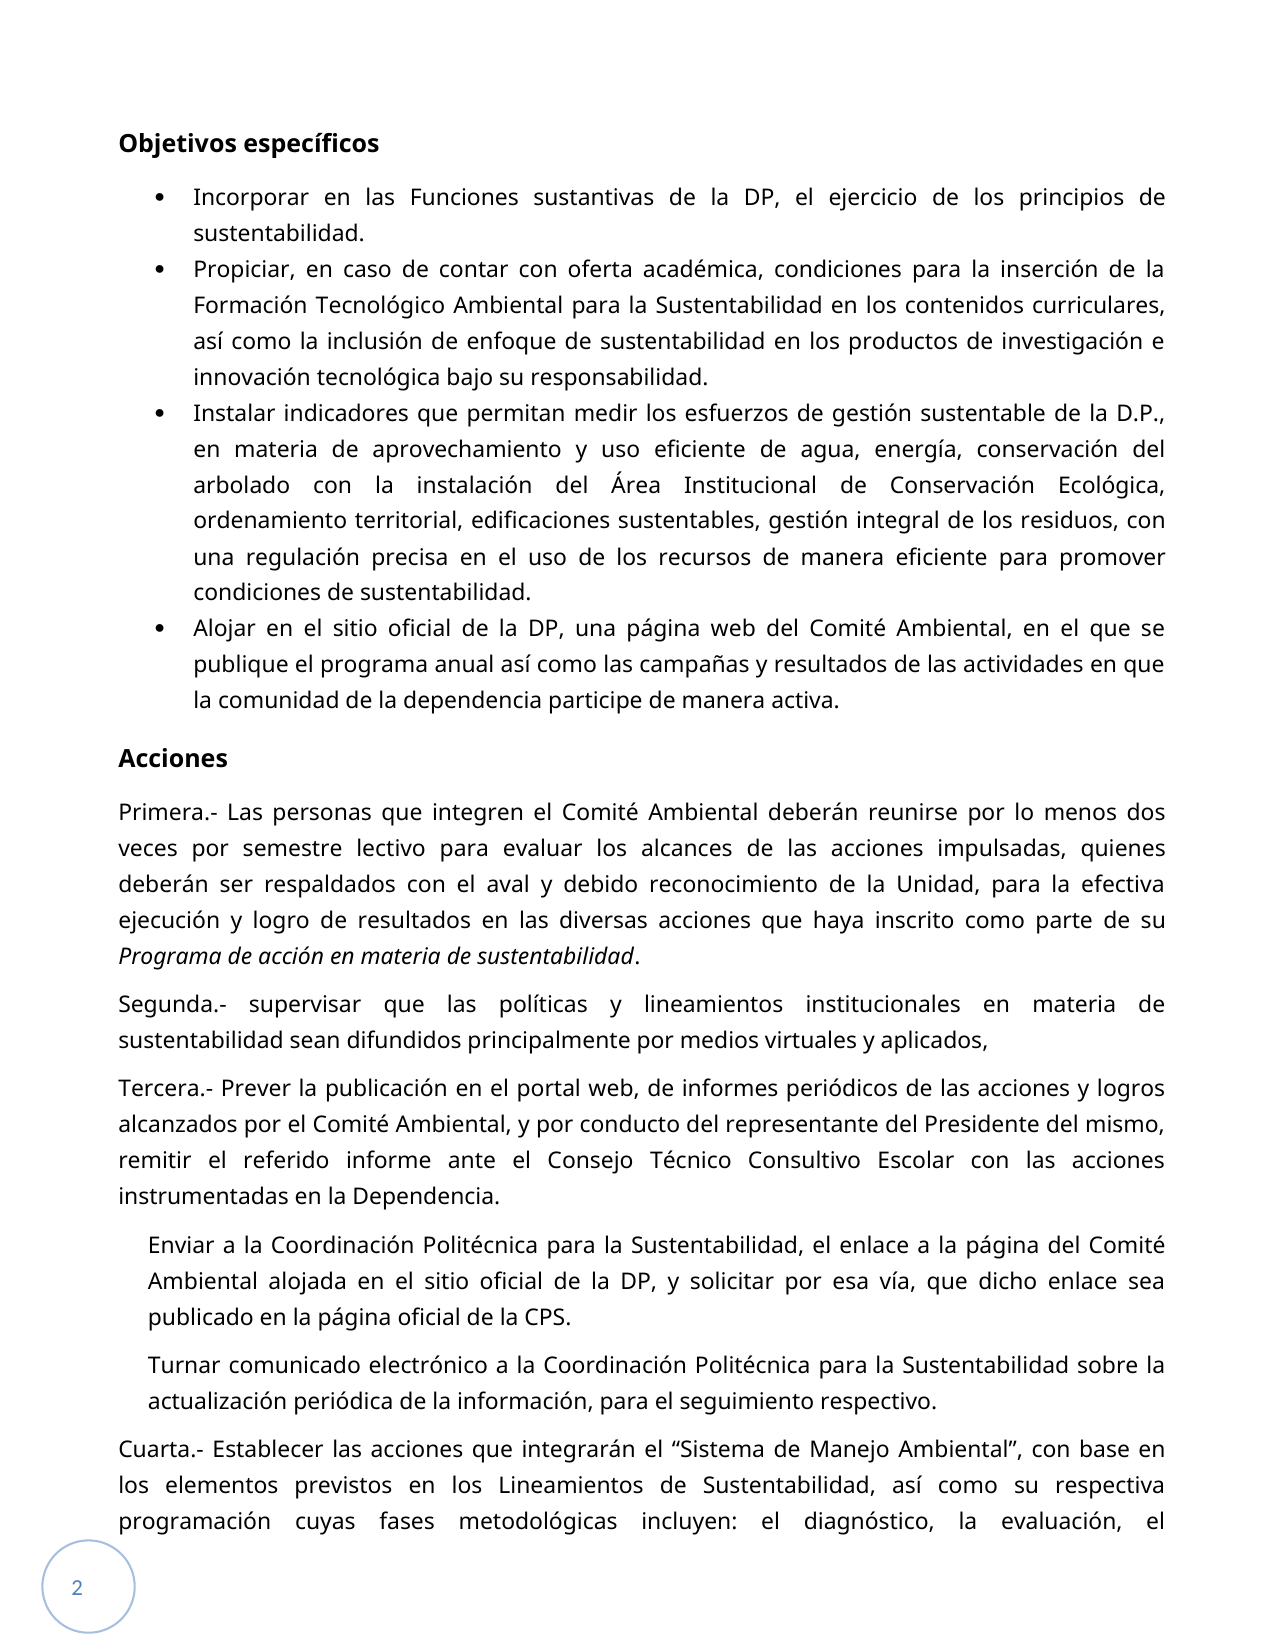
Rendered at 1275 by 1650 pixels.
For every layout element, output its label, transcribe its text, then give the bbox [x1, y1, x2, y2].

text Segunda.- supervisar que las políticas y lineamientos institucionales en materia de sustentabilidad sean difundidos principalmente por medios virtuales y aplicados, [118, 988, 1167, 1055]
list Alojar en el sitio oficial de la DP, una página web del Comité Ambiental, en el que se publique el programa anual así como las campañas y resultados de las actividades en que la comunidad de la dependencia participe de manera activa. [156, 612, 1167, 715]
list Incorporar en las Funciones sustantivas de la DP, el ejercicio de los principios de sustentabilidad. [156, 181, 1167, 248]
text Enviar a la Coordinación Politécnica para la Sustentabilidad, el enlace a la página del Comité Ambiental alojada en el sitio oficial de la DP, y solicitar por esa vía, que dicho enlace sea publicado en la página oficial de la CPS. [148, 1229, 1167, 1332]
list Propiciar, en caso de contar con oferta académica, condiciones para la inserción de la Formación Tecnológico Ambiental para la Sustentabilidad en los contenidos curriculares, así como la inclusión de enfoque de sustentabilidad en los productos de investigación e innovación tecnológica bajo su responsabilidad. [156, 253, 1167, 392]
text Tercera.- Prever la publicación en el portal web, de informes periódicos de las acciones y logros alcanzados por el Comité Ambiental, y por conducto del representante del Presidente del mismo, remitir el referido informe ante el Consejo Técnico Consultivo Escolar con las acciones instrumentadas en la Dependencia. [118, 1072, 1167, 1211]
text Primera.- Las personas que integren el Comité Ambiental deberán reunirse por lo menos dos veces por semestre lectivo para evaluar los alcances de las acciones impulsadas, quienes deberán ser respaldados con el aval y debido reconocimiento de la Unidad, para la efectiva ejecución y logro de resultados en las diversas acciones que haya inscrito como parte de su Programa de acción en materia de sustentabilidad. [118, 796, 1167, 971]
text Objetivos específicos [118, 126, 1167, 160]
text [118, 1433, 1167, 1536]
text Acciones [118, 741, 1167, 775]
list Instalar indicadores que permitan medir los esfuerzos de gestión sustentable de la D.P., en materia de aprovechamiento y uso eficiente de agua, energía, conservación del arbolado con la instalación del Área Institucional de Conservación Ecológica, ordenamiento territorial, edificaciones sustentables, gestión integral de los residuos, con una regulación precisa en el uso de los recursos de manera eficiente para promover condiciones de sustentabilidad. [156, 397, 1167, 608]
text Turnar comunicado electrónico a la Coordinación Politécnica para la Sustentabilidad sobre la actualización periódica de la información, para el seguimiento respectivo. [148, 1349, 1167, 1416]
